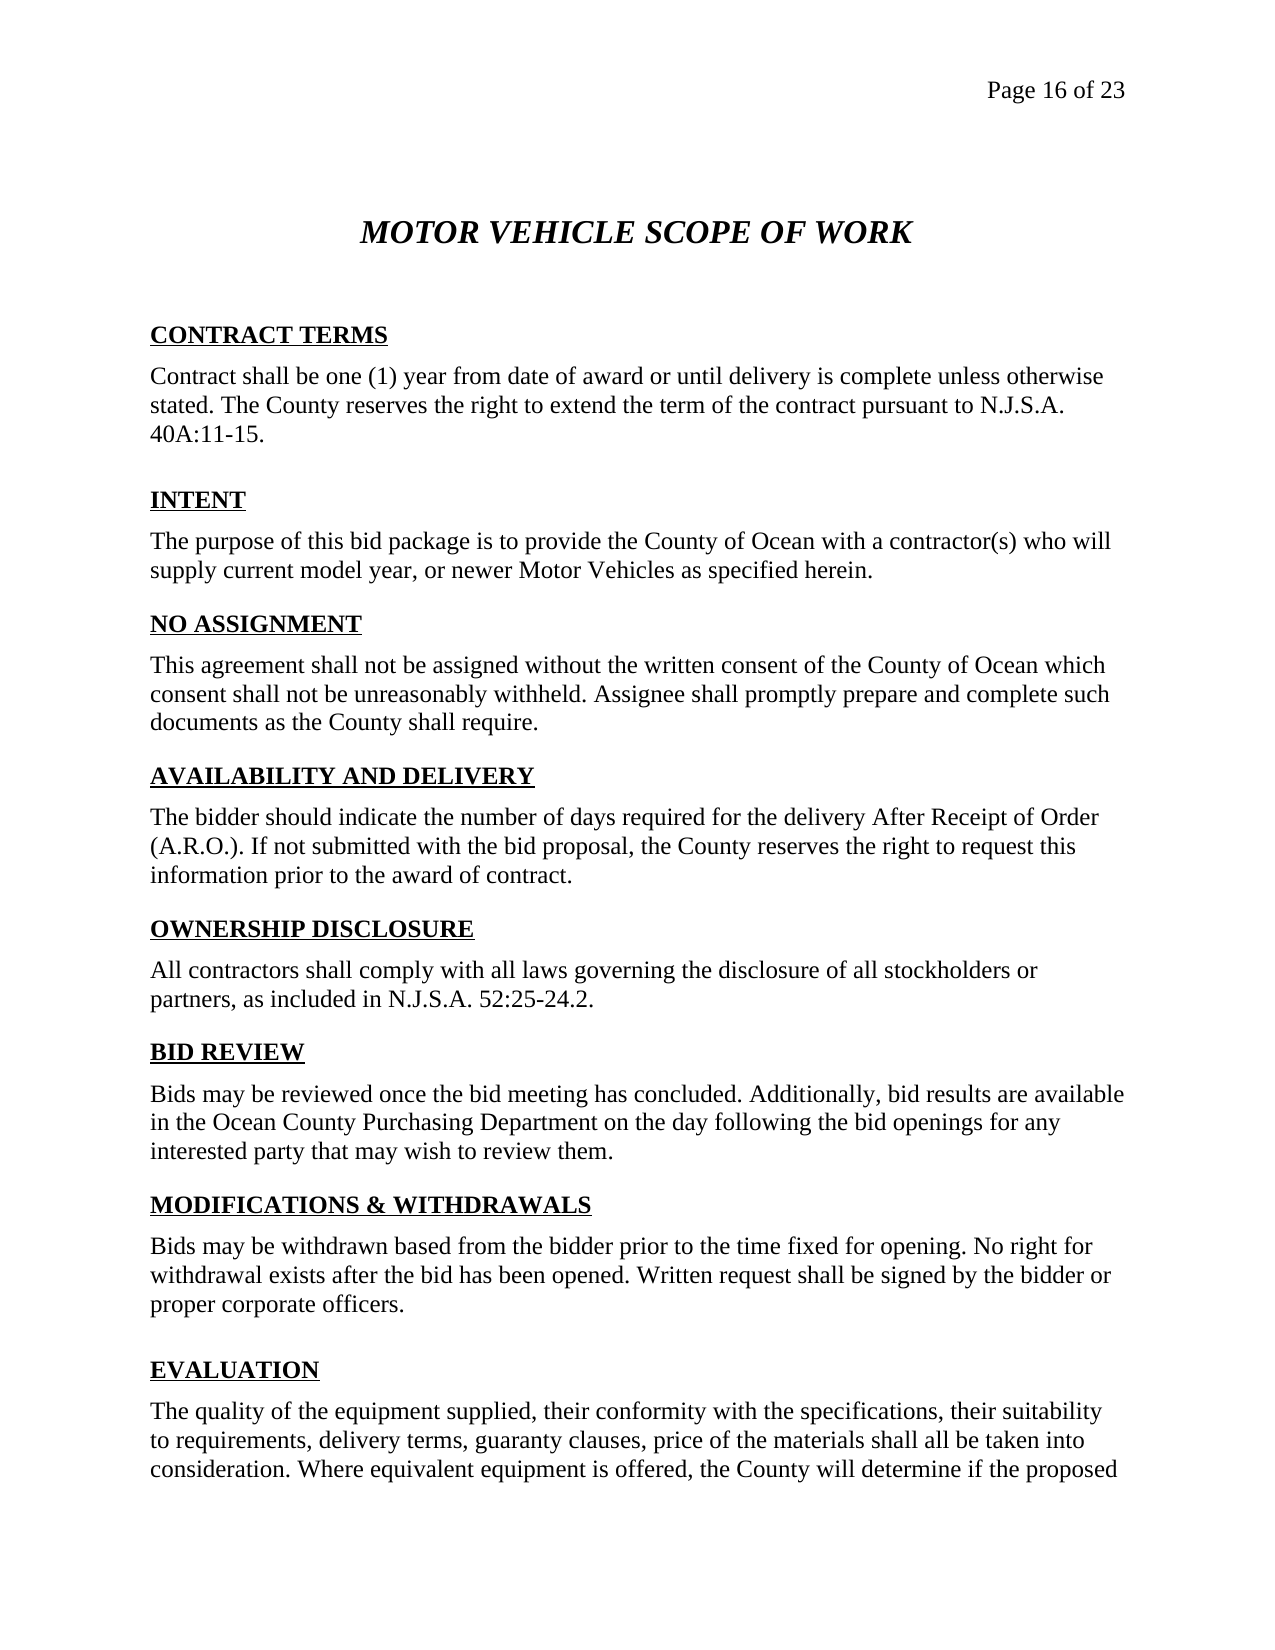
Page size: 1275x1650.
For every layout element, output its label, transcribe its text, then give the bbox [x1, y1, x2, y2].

subtitle MODIFICATIONS & WITHDRAWALS [150, 1190, 1125, 1219]
text All contractors shall comply with all laws governing the disclosure of all stockholders or partners, as included in N.J.S.A. 52:25-24.2. [150, 955, 1125, 1012]
text This agreement shall not be assigned without the written consent of the County of Ocean which consent shall not be unreasonably withheld. Assignee shall promptly prepare and complete such documents as the County shall require. [150, 650, 1125, 736]
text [150, 1396, 1125, 1482]
subtitle BID REVIEW [150, 1037, 1125, 1066]
subtitle AVAILABILITY AND DELIVERY [150, 761, 1125, 790]
text Contract shall be one (1) year from date of award or until delivery is complete unless otherwise stated. The County reserves the right to extend the term of the contract pursuant to N.J.S.A. 40A:11-15. [150, 361, 1125, 447]
subtitle CONTRACT TERMS [150, 320, 1125, 349]
text The bidder should indicate the number of days required for the delivery After Receipt of Order (A.R.O.). If not submitted with the bid proposal, the County reserves the right to request this information prior to the award of contract. [150, 802, 1125, 889]
subtitle EVALUATION [150, 1355, 1125, 1384]
subtitle MOTOR VEHICLE SCOPE OF WORK [150, 212, 1125, 251]
subtitle OWNERSHIP DISCLOSURE [150, 914, 1125, 942]
subtitle NO ASSIGNMENT [150, 609, 1125, 637]
text Bids may be reviewed once the bid meeting has concluded. Additionally, bid results are available in the Ocean County Purchasing Department on the day following the bid openings for any interested party that may wish to review them. [150, 1079, 1125, 1165]
text The purpose of this bid package is to provide the County of Ocean with a contractor(s) who will supply current model year, or newer Motor Vehicles as specified herein. [150, 526, 1125, 584]
subtitle INTENT [150, 485, 1125, 514]
text Bids may be withdrawn based from the bidder prior to the time fixed for opening. No right for withdrawal exists after the bid has been opened. Written request shall be signed by the bidder or proper corporate officers. [150, 1231, 1125, 1317]
